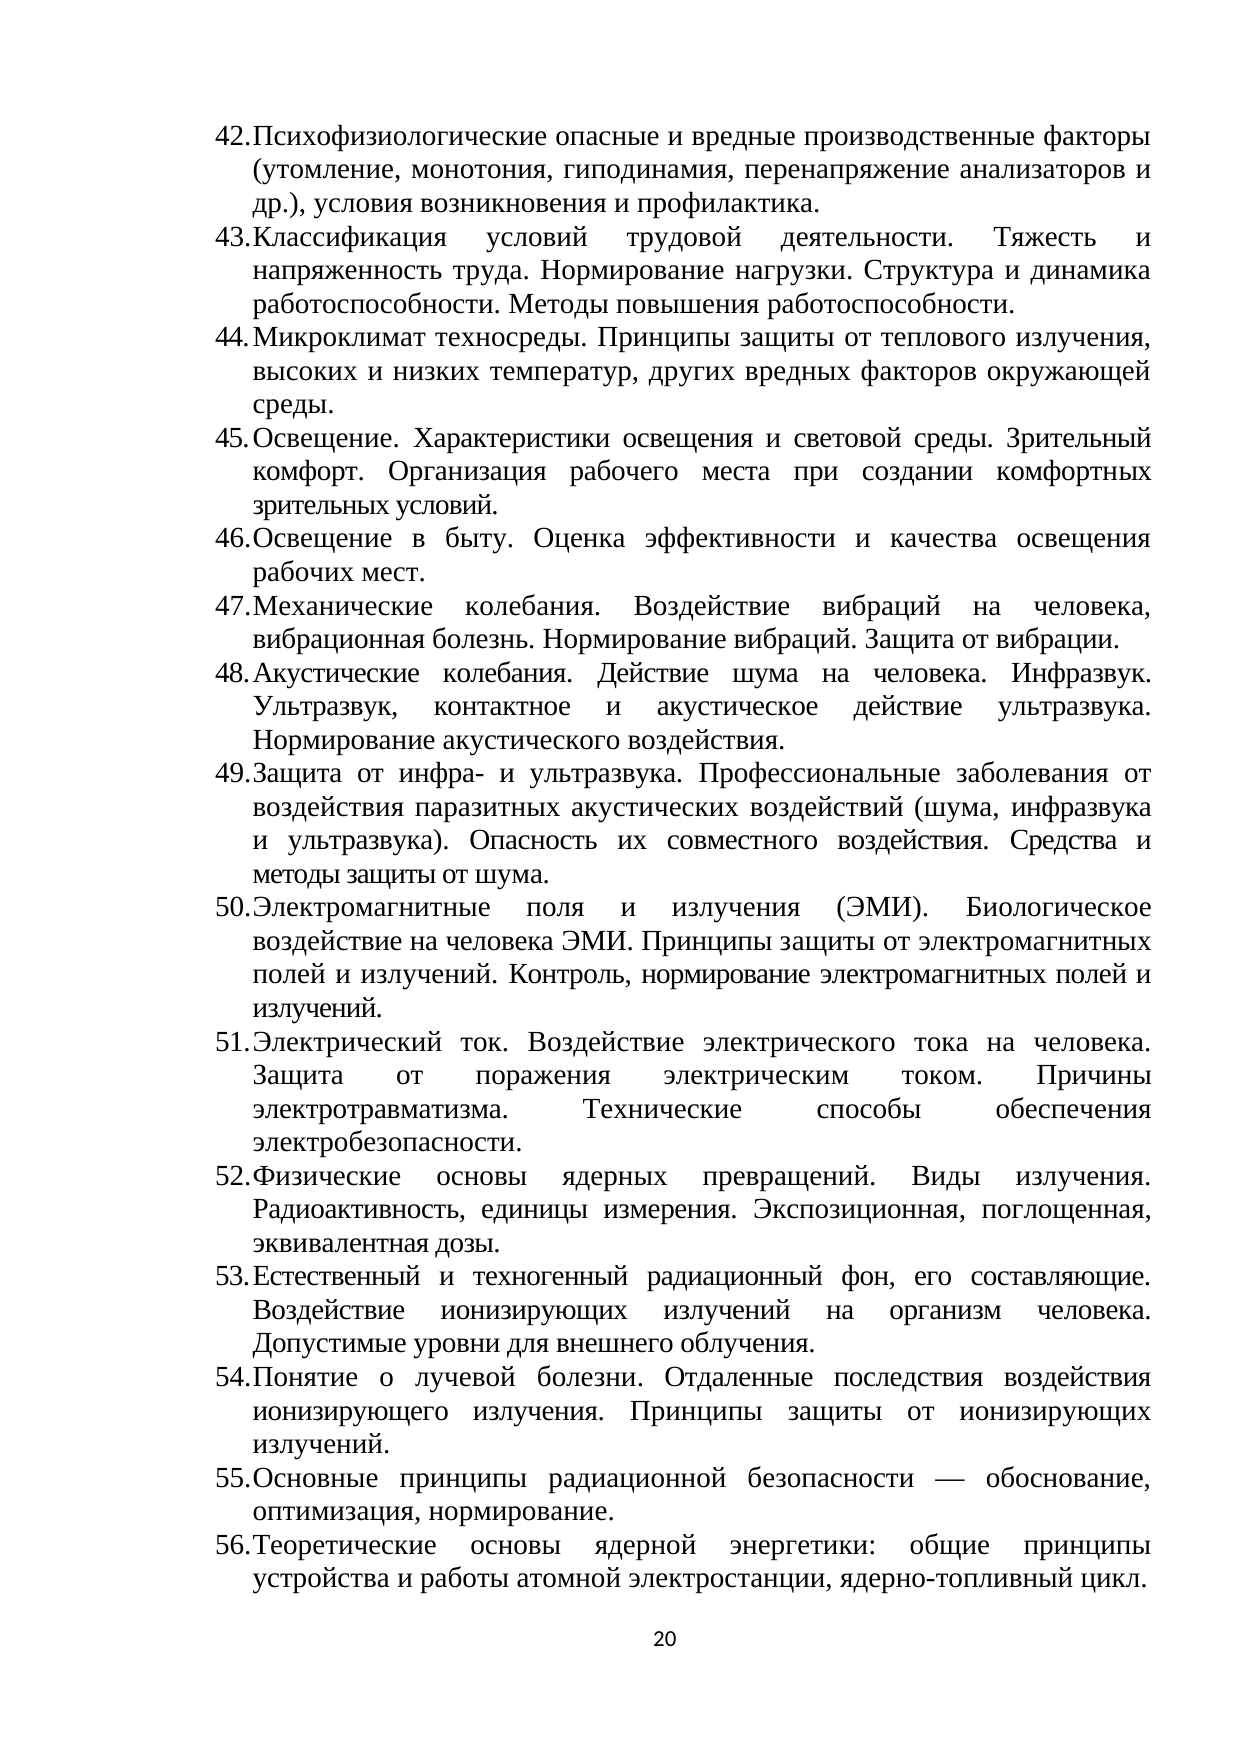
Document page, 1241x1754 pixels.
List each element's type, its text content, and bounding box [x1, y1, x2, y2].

list Освещение. Характеристики освещения и световой среды. Зрительный комфорт. Организация рабочего места при создании комфортных зрительных условий. [215, 420, 1152, 521]
list Освещение в быту. Оценка эффективности и качества освещения рабочих мест. [215, 521, 1152, 588]
list Микроклимат техносреды. Принципы защиты от теплового излучения, высоких и низких температур, других вредных факторов окружающей среды. [215, 319, 1152, 420]
list Понятие о лучевой болезни. Отдаленные последствия воздействия ионизирующего излучения. Принципы защиты от ионизирующих излучений. [215, 1359, 1152, 1460]
list Электрический ток. Воздействие электрического тока на человека. Защита от поражения электрическим током. Причины электротравматизма. Технические способы обеспечения электробезопасности. [215, 1024, 1152, 1158]
list Естественный и техногенный радиационный фон, его составляющие. Воздействие ионизирующих излучений на организм человека. Допустимые уровни для внешнего облучения. [215, 1258, 1152, 1359]
list Акустические колебания. Действие шума на человека. Инфразвук. Ультразвук, контактное и акустическое действие ультразвука. Нормирование акустического воздействия. [215, 655, 1152, 755]
list Основные принципы радиационной безопасности — обоснование, оптимизация, нормирование. [215, 1460, 1152, 1527]
list Защита от инфра- и ультразвука. Профессиональные заболевания от воздействия паразитных акустических воздействий (шума, инфразвука и ультразвука). Опасность их совместного воздействия. Средства и методы защиты от шума. [215, 755, 1152, 889]
list Психофизиологические опасные и вредные производственные факторы (утомление, монотония, гиподинамия, перенапряжение анализаторов и др.), условия возникновения и профилактика. [215, 118, 1152, 219]
list Механические колебания. Воздействие вибраций на человека, вибрационная болезнь. Нормирование вибраций. Защита от вибрации. [215, 588, 1152, 655]
list Электромагнитные поля и излучения (ЭМИ). Биологическое воздействие на человека ЭМИ. Принципы защиты от электромагнитных полей и излучений. Контроль, нормирование электромагнитных полей и излучений. [215, 889, 1152, 1024]
list Физические основы ядерных превращений. Виды излучения. Радиоактивность, единицы измерения. Экспозиционная, поглощенная, эквивалентная дозы. [215, 1158, 1152, 1258]
list Теоретические основы ядерной энергетики: общие принципы устройства и работы атомной электростанции, ядерно-топливный цикл. [215, 1527, 1152, 1594]
list Классификация условий трудовой деятельности. Тяжесть и напряженность труда. Нормирование нагрузки. Структура и динамика работоспособности. Методы повышения работоспособности. [215, 219, 1152, 319]
